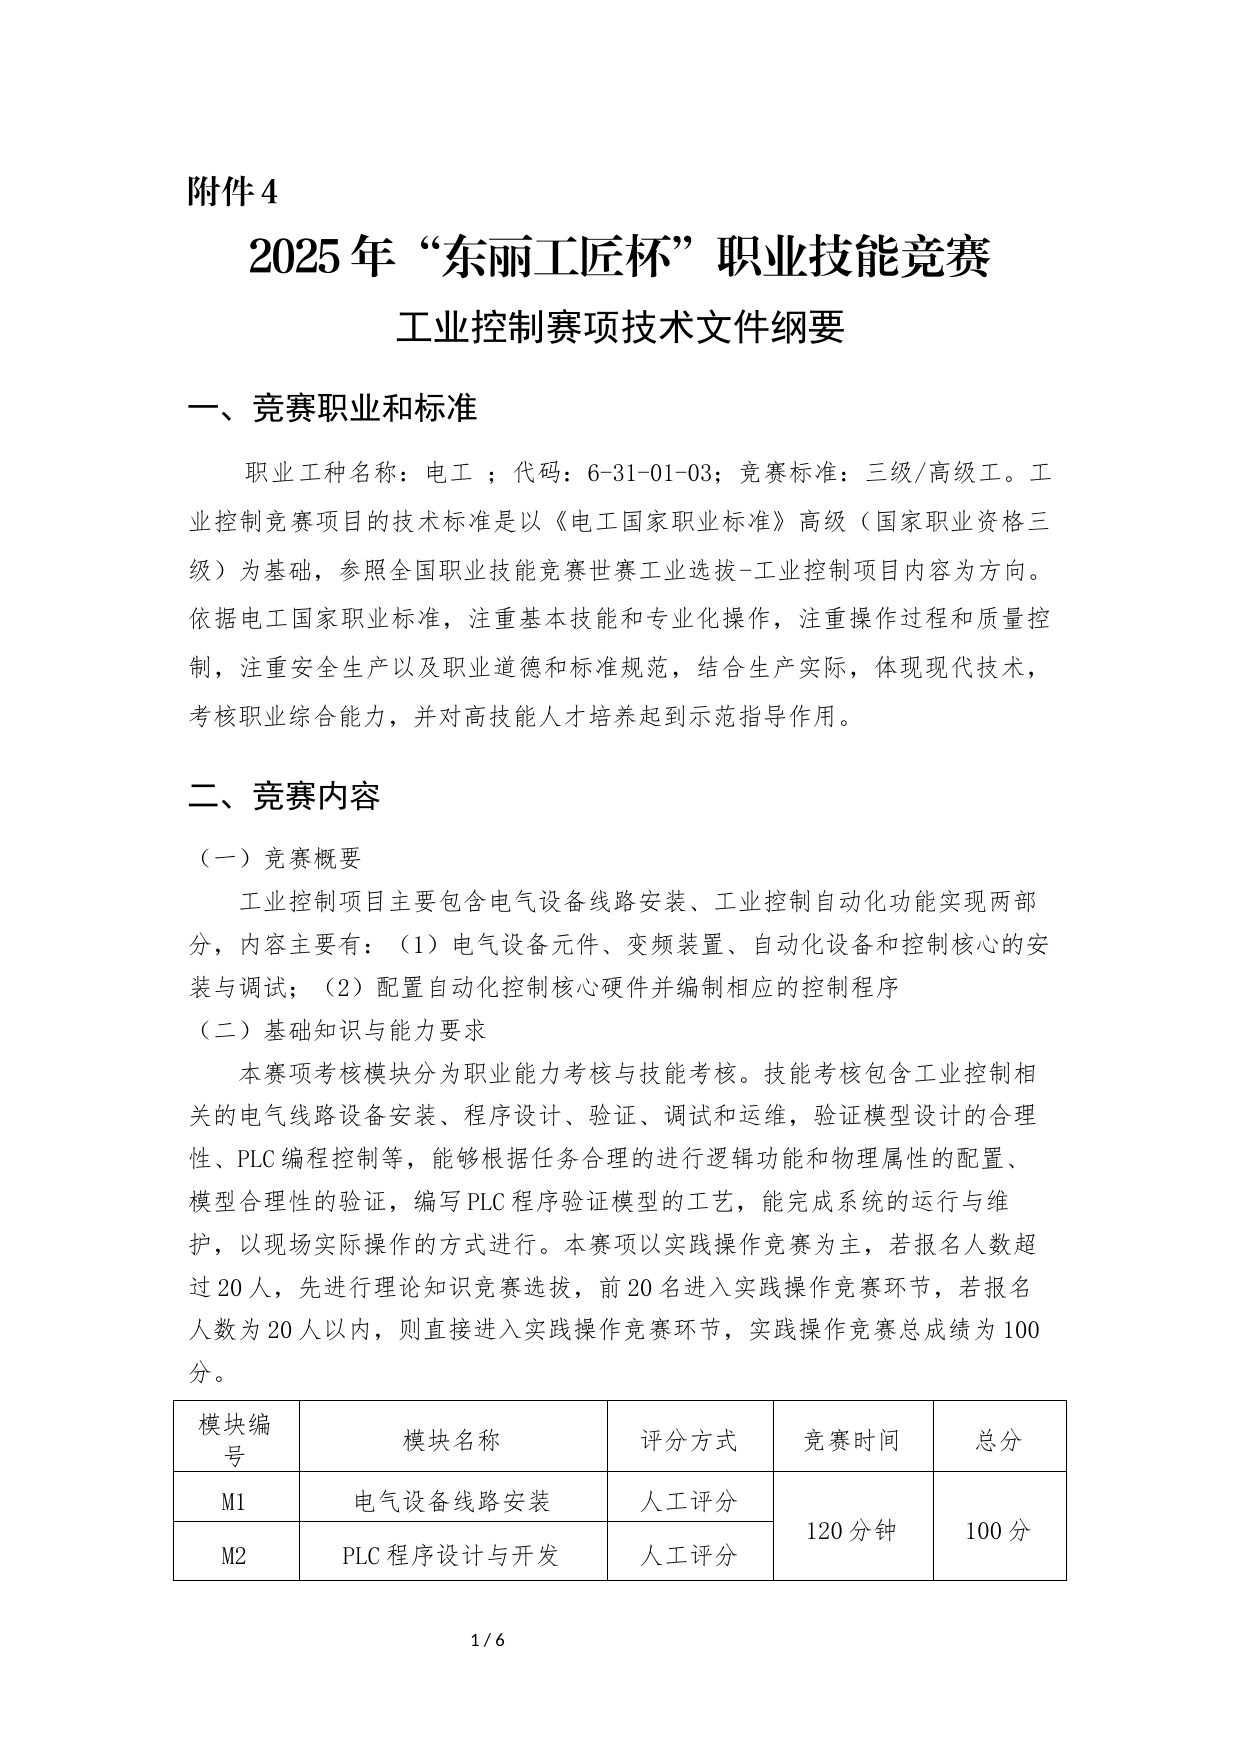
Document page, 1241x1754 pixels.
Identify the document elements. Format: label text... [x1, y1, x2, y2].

text 工业控制项目主要包含电气设备线路安装、工业控制自动化功能实现两部分，内容主要有：（1）电气设备元件、变频装置、自动化设备和控制核心的安装与调试；（2）配置自动化控制核心硬件并编制相应的控制程序 [187, 886, 1053, 1000]
table_cell PLC程序设计与开发 [300, 1522, 607, 1579]
text 附件4 [187, 162, 1053, 227]
text 本赛项考核模块分为职业能力考核与技能考核。技能考核包含工业控制相关的电气线路设备安装、程序设计、验证、调试和运维，验证模型设计的合理性、PLC编程控制等，能够根据任务合理的进行逻辑功能和物理属性的配置、模型合理性的验证，编写PLC程序验证模型的工艺，能完成系统的运行与维护，以现场实际操作的方式进行。本赛项以实践操作竞赛为主，若报名人数超过20人，先进行理论知识竞赛选拔，前20名进入实践操作竞赛环节，若报名人数为20人以内，则直接进入实践操作竞赛环节，实践操作竞赛总成绩为100分。 [187, 1057, 1053, 1385]
table_cell 人工评分 [608, 1472, 773, 1521]
table_header 评分方式 [608, 1401, 773, 1471]
text 2025年“东丽工匠杯”职业技能竞赛 [187, 227, 1053, 292]
text 职业工种名称：电工 ；代码：6-31-01-03；竞赛标准：三级/高级工。工业控制竞赛项目的技术标准是以《电工国家职业标准》高级（国家职业资格三级）为基础，参照全国职业技能竞赛世赛工业选拔-工业控制项目内容为方向。依据电工国家职业标准，注重基本技能和专业化操作，注重操作过程和质量控制，注重安全生产以及职业道德和标准规范，结合生产实际，体现现代技术，考核职业综合能力，并对高技能人才培养起到示范指导作用。 [187, 455, 1053, 731]
list 竞赛职业和标准 [187, 373, 1053, 438]
text 工业控制赛项技术文件纲要 [187, 292, 1053, 357]
table_header 总分 [934, 1401, 1066, 1471]
table_header 竞赛时间 [774, 1401, 933, 1471]
table_cell 电气设备线路安装 [300, 1472, 607, 1521]
table_cell 100分 [934, 1472, 1066, 1579]
table_cell 人工评分 [608, 1522, 773, 1579]
list 竞赛内容 [187, 762, 1053, 827]
table_header 模块名称 [300, 1401, 607, 1471]
table_cell M1 [174, 1472, 299, 1521]
list 竞赛概要 [187, 843, 1053, 871]
list 基础知识与能力要求 [187, 1014, 1053, 1043]
table_cell 120分钟 [774, 1472, 933, 1579]
table_header 模块编号 [174, 1401, 299, 1471]
table_cell M2 [174, 1522, 299, 1579]
